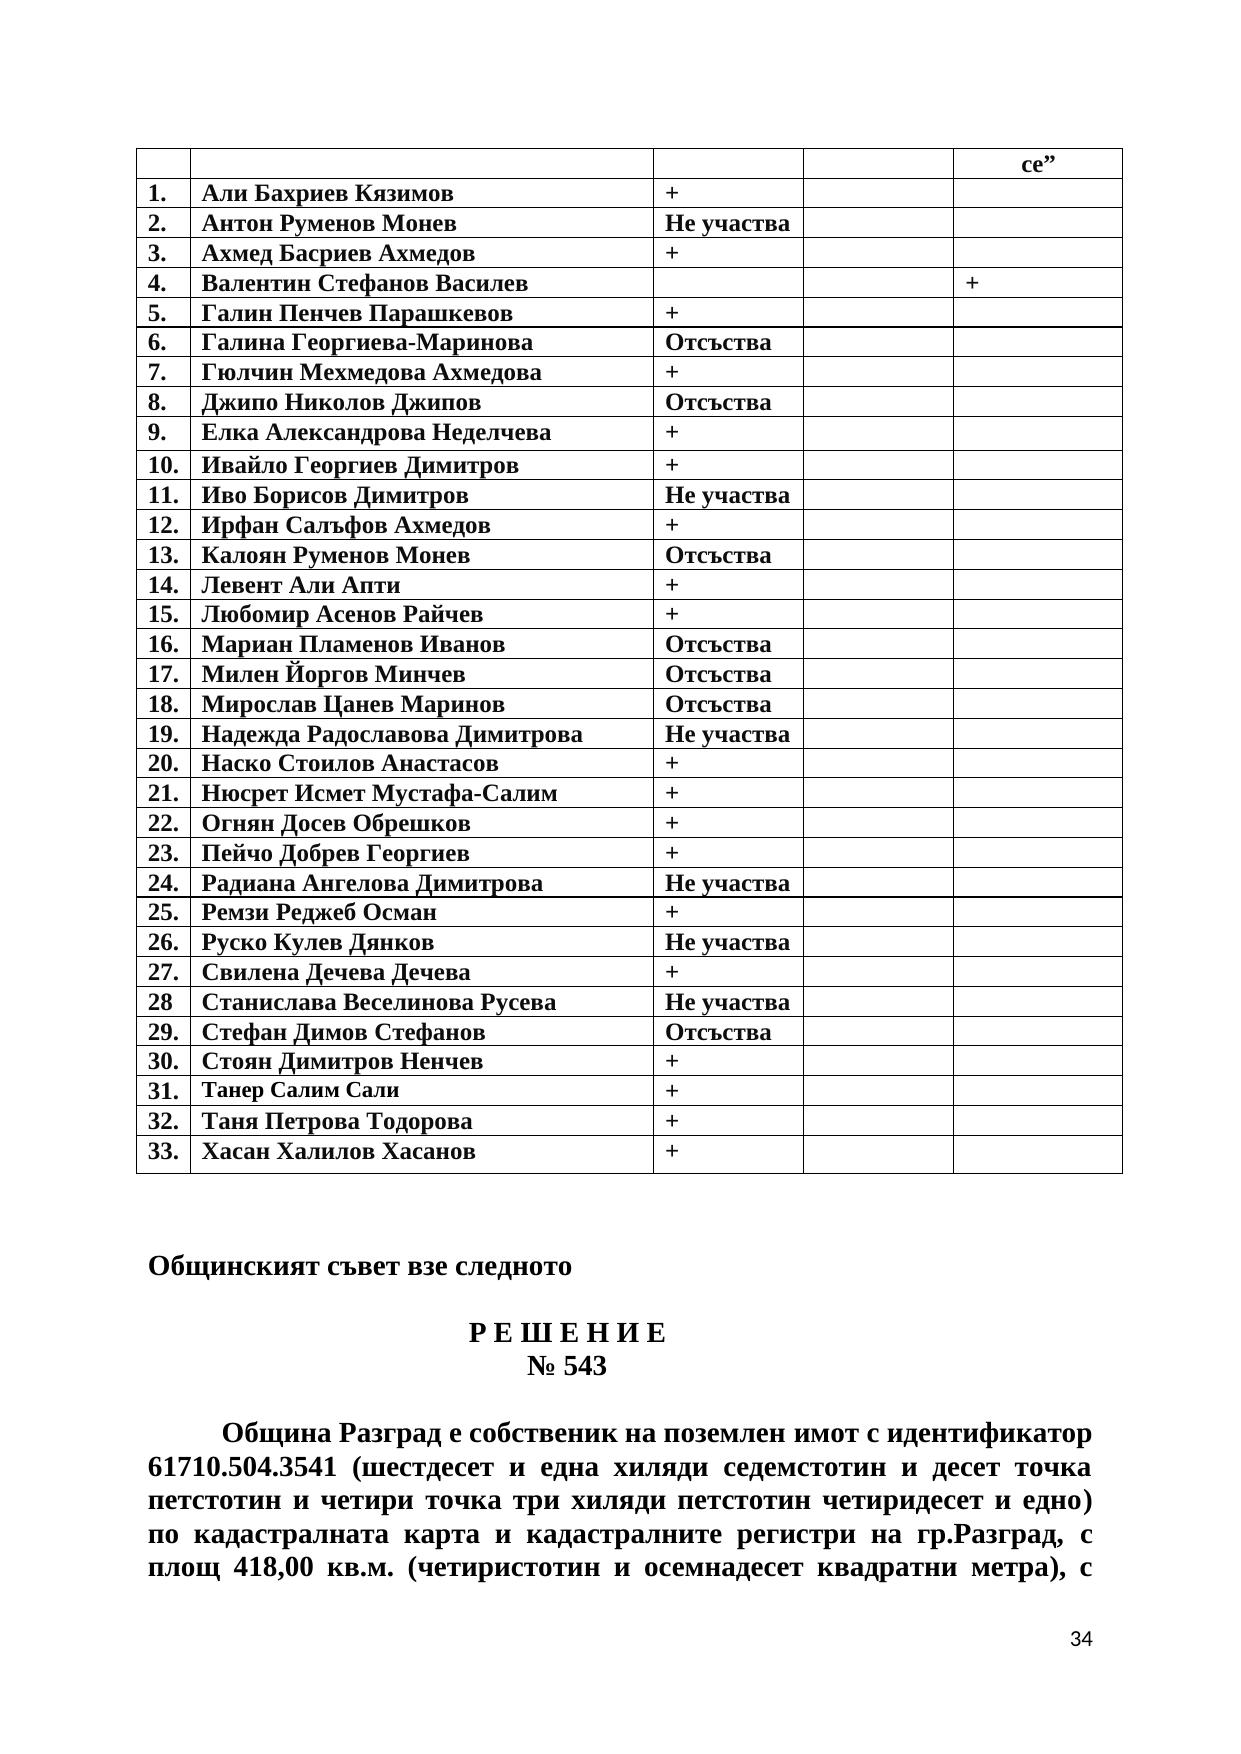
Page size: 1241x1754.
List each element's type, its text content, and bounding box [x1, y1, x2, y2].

text Р Е Ш Е Н И Е [148, 1315, 1093, 1348]
table_cell [804, 570, 953, 598]
table_cell + [654, 179, 803, 207]
table_cell Надежда Радославова Димитрова [191, 719, 653, 747]
table_cell Отсъства [654, 629, 803, 658]
table_cell 22. [137, 808, 190, 837]
table_cell [804, 1017, 953, 1045]
table_cell Джипо Николов Джипов [191, 387, 653, 416]
table_cell [954, 570, 1122, 598]
table_cell Пейчо Добрев Георгиев [191, 838, 653, 867]
table_cell + [654, 1106, 803, 1135]
table_cell Огнян Досев Обрешков [191, 808, 653, 837]
table_cell [804, 957, 953, 986]
table_cell [804, 808, 953, 837]
table_cell + [654, 600, 803, 628]
table_cell [804, 480, 953, 509]
table_cell 24. [137, 868, 190, 896]
table_cell + [954, 268, 1122, 297]
table_cell [804, 1106, 953, 1135]
table_cell + [654, 298, 803, 326]
table_cell Мариан Пламенов Иванов [191, 629, 653, 658]
table_cell 10. [137, 451, 190, 479]
table_cell 3. [137, 238, 190, 267]
table_cell + [654, 898, 803, 926]
table_cell [804, 719, 953, 747]
table_cell Антон Руменов Монев [191, 208, 653, 237]
table_cell Отсъства [654, 689, 803, 718]
table_cell [804, 510, 953, 539]
table_cell [804, 238, 953, 267]
table_cell [954, 838, 1122, 867]
table_cell Милен Йоргов Минчев [191, 659, 653, 688]
table_header № [137, 149, 190, 177]
table_cell Стоян Димитров Ненчев [191, 1046, 653, 1075]
table_cell + [654, 1046, 803, 1075]
table_cell 17. [137, 659, 190, 688]
table_cell + [654, 417, 803, 449]
table_cell Хасан Халилов Хасанов [191, 1136, 653, 1173]
table_cell 12. [137, 510, 190, 539]
table_cell Отсъства [654, 540, 803, 569]
table_cell 30. [137, 1046, 190, 1075]
table_cell + [654, 808, 803, 837]
table_cell 5. [137, 298, 190, 326]
table_cell [954, 808, 1122, 837]
table_cell Али Бахриев Кязимов [191, 179, 653, 207]
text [148, 1415, 1093, 1583]
table_cell Валентин Стефанов Василев [191, 268, 653, 297]
table_cell Галин Пенчев Парашкевов [191, 298, 653, 326]
table_cell Радиана Ангелова Димитрова [191, 868, 653, 896]
table_cell [954, 1046, 1122, 1075]
table_cell 20. [137, 749, 190, 777]
table_cell [804, 540, 953, 569]
table_cell + [654, 957, 803, 986]
table_cell Танер Салим Сали [191, 1076, 653, 1105]
table_cell + [654, 451, 803, 479]
table_cell 28 [137, 987, 190, 1016]
table_cell [804, 927, 953, 956]
table_cell Калоян Руменов Монев [191, 540, 653, 569]
table_header „против” [804, 149, 953, 177]
table_cell [954, 387, 1122, 416]
table_cell [804, 357, 953, 386]
table_cell [954, 298, 1122, 326]
table_cell [804, 749, 953, 777]
table_cell [954, 719, 1122, 747]
table_cell [954, 357, 1122, 386]
text № 543 [148, 1348, 1093, 1382]
table_cell Ремзи Реджеб Осман [191, 898, 653, 926]
table_cell Отсъства [654, 1017, 803, 1045]
table_cell + [654, 838, 803, 867]
table_cell 11. [137, 480, 190, 509]
table_cell [954, 689, 1122, 718]
table_cell Руско Кулев Дянков [191, 927, 653, 956]
table_cell [804, 328, 953, 356]
table_cell [804, 629, 953, 658]
table_cell 21. [137, 778, 190, 807]
table_cell [804, 1076, 953, 1105]
table_cell [804, 600, 953, 628]
table_cell Отсъства [654, 659, 803, 688]
table_cell [804, 868, 953, 896]
table_cell 31. [137, 1076, 190, 1105]
table_cell [954, 629, 1122, 658]
table_cell + [654, 510, 803, 539]
table_cell [804, 1136, 953, 1173]
table_cell Елка Александрова Неделчева [191, 417, 653, 449]
table_cell [954, 868, 1122, 896]
table_cell 6. [137, 328, 190, 356]
table_cell 33. [137, 1136, 190, 1173]
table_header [191, 149, 653, 177]
table_cell Не участва [654, 208, 803, 237]
table_cell 7. [137, 357, 190, 386]
table_cell [954, 1017, 1122, 1045]
table_cell + [654, 1136, 803, 1173]
table_cell [804, 838, 953, 867]
table_cell 9. [137, 417, 190, 449]
table_cell Не участва [654, 927, 803, 956]
table_cell 26. [137, 927, 190, 956]
table_cell 8. [137, 387, 190, 416]
table_cell [804, 1046, 953, 1075]
table_cell [804, 898, 953, 926]
table_cell [804, 689, 953, 718]
table_cell [954, 328, 1122, 356]
table_cell Мирослав Цанев Маринов [191, 689, 653, 718]
table_cell [954, 208, 1122, 237]
table_cell [804, 298, 953, 326]
table_cell 18. [137, 689, 190, 718]
table_cell + [654, 778, 803, 807]
table_cell 4. [137, 268, 190, 297]
table_cell Ирфан Салъфов Ахмедов [191, 510, 653, 539]
table_cell [954, 238, 1122, 267]
table_cell Левент Али Апти [191, 570, 653, 598]
table_cell Свилена Дечева Дечева [191, 957, 653, 986]
table_cell [804, 179, 953, 207]
table_cell [954, 987, 1122, 1016]
table_cell Наско Стоилов Анастасов [191, 749, 653, 777]
table_cell Ахмед Басриев Ахмедов [191, 238, 653, 267]
table_cell 2. [137, 208, 190, 237]
table_cell 14. [137, 570, 190, 598]
table_cell [954, 1136, 1122, 1173]
table_cell Не участва [654, 719, 803, 747]
table_cell + [654, 749, 803, 777]
table_cell 15. [137, 600, 190, 628]
table_cell [804, 268, 953, 297]
table_cell + [654, 1076, 803, 1105]
table_cell 25. [137, 898, 190, 926]
table_cell [954, 957, 1122, 986]
table_cell [954, 540, 1122, 569]
text Общинският съвет взе следното [148, 1248, 1093, 1281]
table_cell [954, 927, 1122, 956]
table_cell 16. [137, 629, 190, 658]
table_cell [954, 451, 1122, 479]
table_cell Таня Петрова Тодорова [191, 1106, 653, 1135]
table_cell 32. [137, 1106, 190, 1135]
table_cell [954, 778, 1122, 807]
table_cell [954, 480, 1122, 509]
table_cell Иво Борисов Димитров [191, 480, 653, 509]
table_cell [654, 268, 803, 297]
table_cell 19. [137, 719, 190, 747]
table_cell 27. [137, 957, 190, 986]
table_cell 13. [137, 540, 190, 569]
table_cell [954, 749, 1122, 777]
table_cell 23. [137, 838, 190, 867]
table_cell [804, 417, 953, 449]
table_header „ЗА” [654, 149, 803, 177]
table_cell [954, 179, 1122, 207]
table_cell [954, 659, 1122, 688]
table_cell 29. [137, 1017, 190, 1045]
table_cell Ивайло Георгиев Димитров [191, 451, 653, 479]
table_cell Любомир Асенов Райчев [191, 600, 653, 628]
table_cell [804, 208, 953, 237]
table_cell Стефан Димов Стефанов [191, 1017, 653, 1045]
table_cell Не участва [654, 868, 803, 896]
table_cell [804, 778, 953, 807]
table_header „въздържал се” [954, 149, 1122, 177]
table_cell [804, 659, 953, 688]
table_cell 1. [137, 179, 190, 207]
table_cell Отсъства [654, 387, 803, 416]
table_cell [804, 987, 953, 1016]
table_cell Нюсрет Исмет Мустафа-Салим [191, 778, 653, 807]
table_cell + [654, 357, 803, 386]
table_cell Не участва [654, 987, 803, 1016]
table_cell Галина Георгиева-Маринова [191, 328, 653, 356]
table_cell [954, 1076, 1122, 1105]
table_cell Отсъства [654, 328, 803, 356]
table_cell [954, 417, 1122, 449]
table_cell Не участва [654, 480, 803, 509]
table_cell [804, 451, 953, 479]
table_cell [954, 510, 1122, 539]
table_cell [954, 898, 1122, 926]
table_cell Станислава Веселинова Русева [191, 987, 653, 1016]
table_cell [954, 1106, 1122, 1135]
table_cell + [654, 238, 803, 267]
table_cell [954, 600, 1122, 628]
table_cell [804, 387, 953, 416]
table_cell + [654, 570, 803, 598]
table_cell Гюлчин Мехмедова Ахмедова [191, 357, 653, 386]
